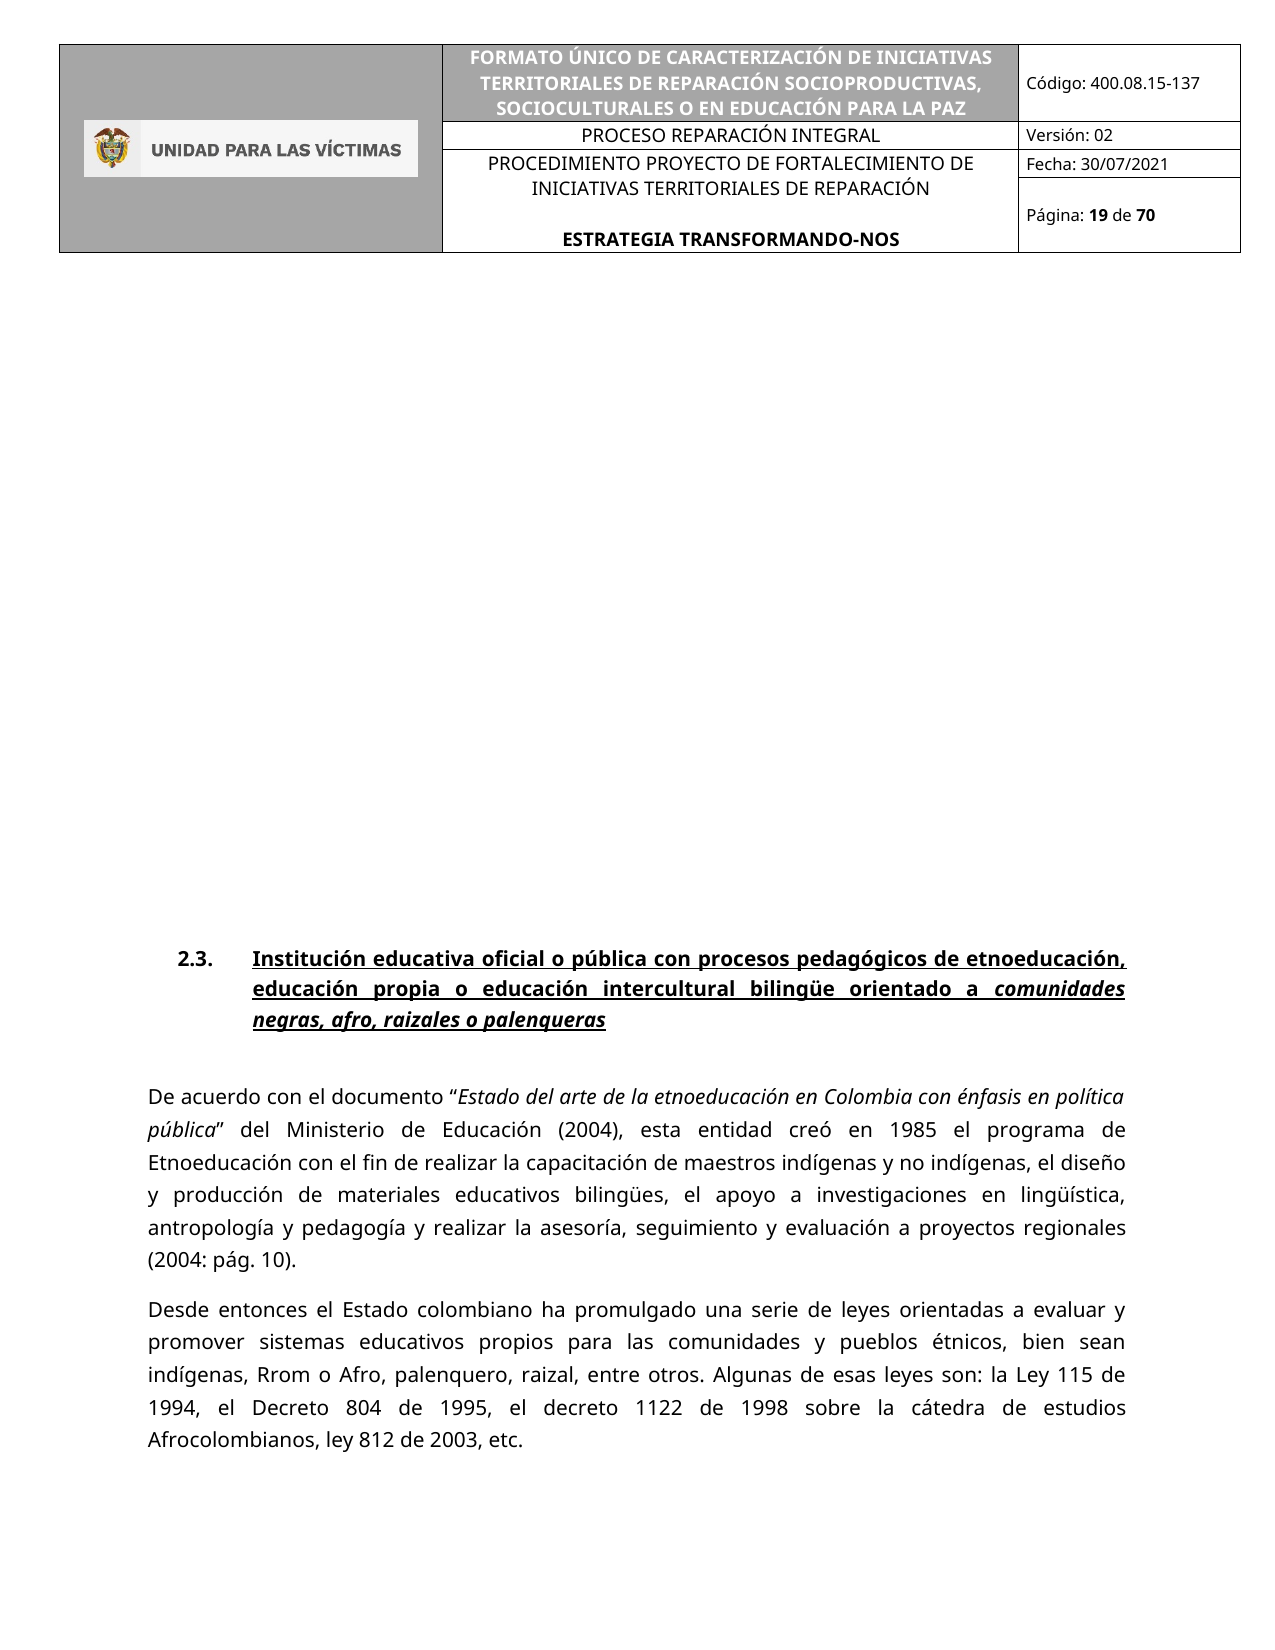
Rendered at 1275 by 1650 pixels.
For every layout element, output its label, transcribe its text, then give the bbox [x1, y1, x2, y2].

picture [84, 120, 418, 177]
list Institución educativa oficial o pública con procesos pedagógicos de etnoeducación, educación propia o educación intercultural bilingüe orientado a comunidades negras, afro, raizales o palenqueras [177, 944, 1127, 1033]
text Desde entonces el Estado colombiano ha promulgado una serie de leyes orientadas a evaluar y promover sistemas educativos propios para las comunidades y pueblos étnicos, bien sean indígenas, Rrom o Afro, palenquero, raizal, entre otros. Algunas de esas leyes son: la Ley 115 de 1994, el Decreto 804 de 1995, el decreto 1122 de 1998 sobre la cátedra de estudios Afrocolombianos, ley 812 de 2003, etc. [148, 1295, 1127, 1454]
text De acuerdo con el documento “Estado del arte de la etnoeducación en Colombia con énfasis en política pública” del Ministerio de Educación (2004), esta entidad creó en 1985 el programa de Etnoeducación con el fin de realizar la capacitación de maestros indígenas y no indígenas, el diseño y producción de materiales educativos bilingües, el apoyo a investigaciones en lingüística, antropología y pedagogía y realizar la asesoría, seguimiento y evaluación a proyectos regionales (2004: pág. 10). [148, 1082, 1127, 1274]
